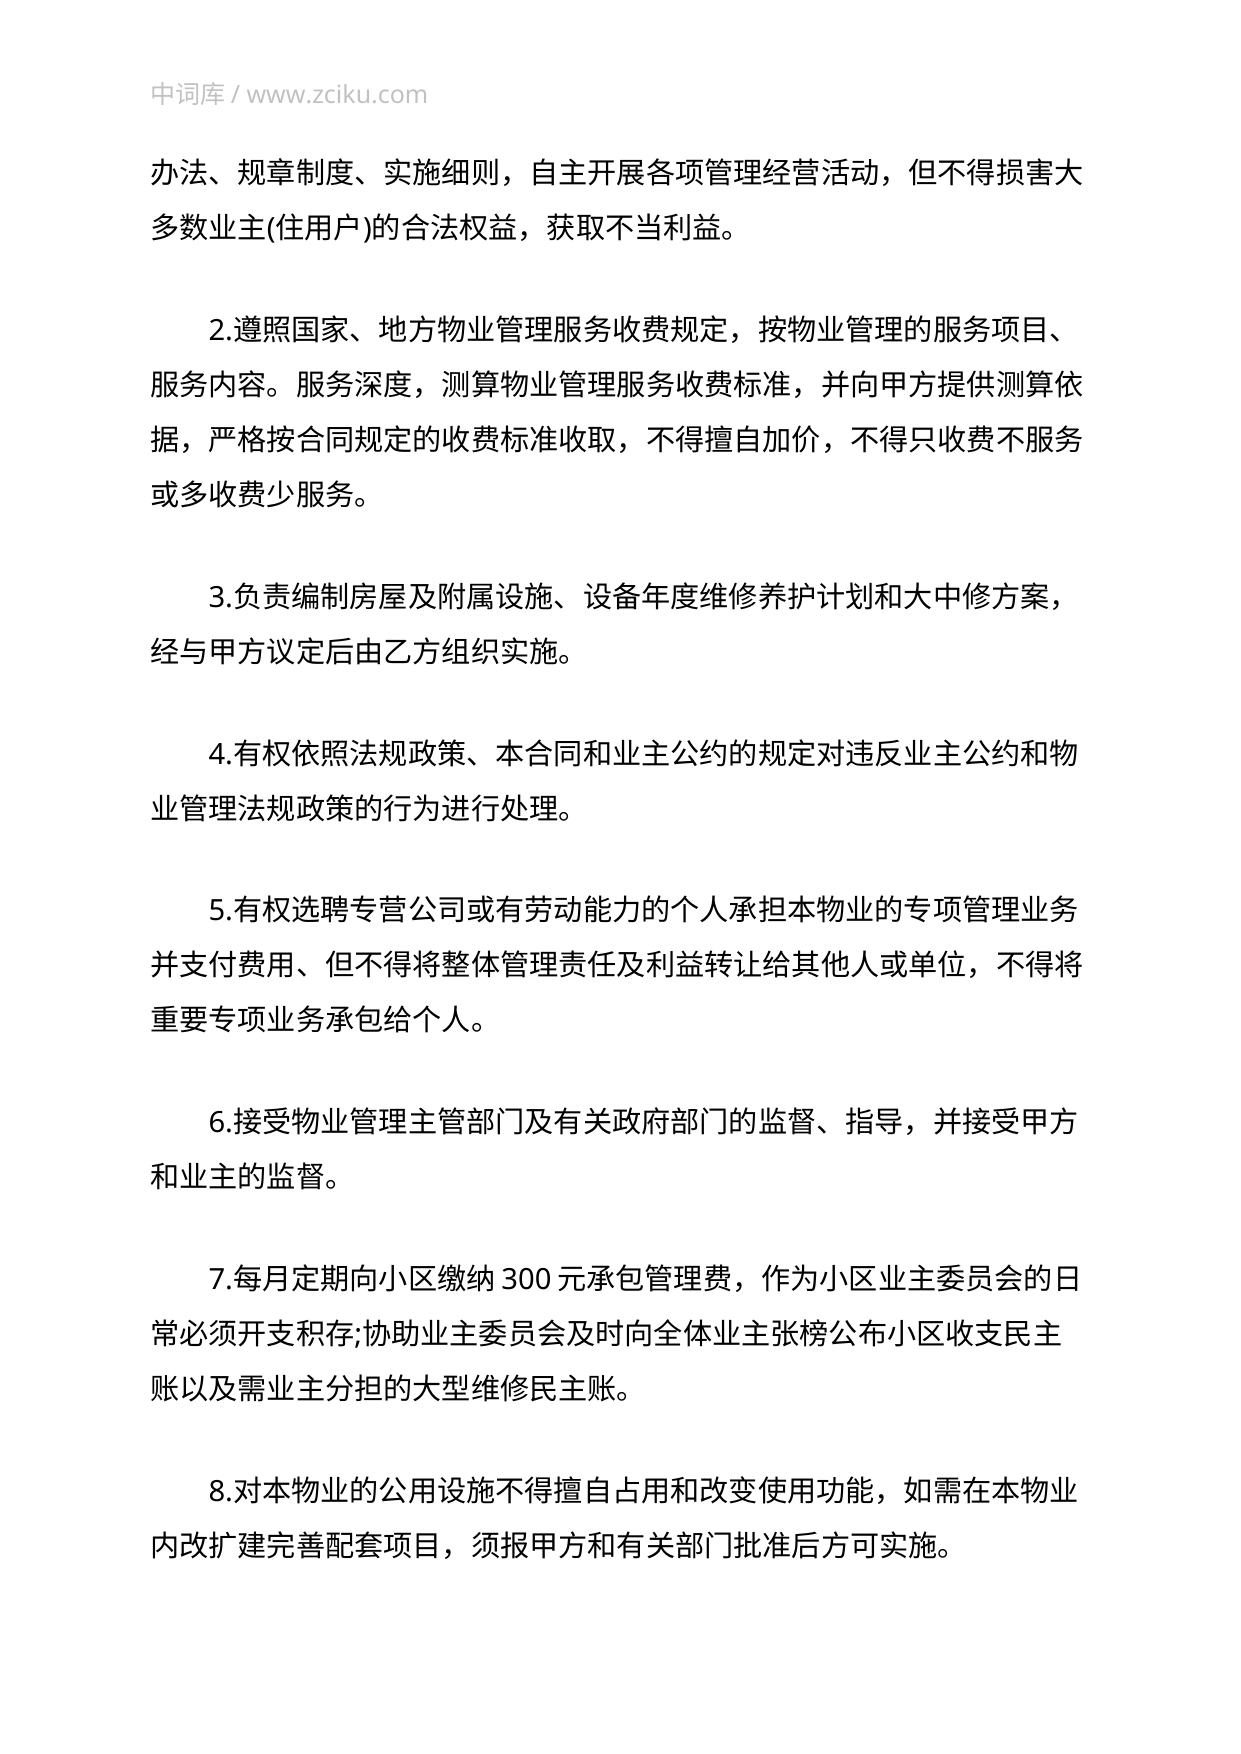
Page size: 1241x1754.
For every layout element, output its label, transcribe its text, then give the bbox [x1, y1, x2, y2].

text 6.接受物业管理主管部门及有关政府部门的监督、指导，并接受甲方和业主的监督。 [150, 1099, 1090, 1196]
text 7.每月定期向小区缴纳300元承包管理费，作为小区业主委员会的日常必须开支积存;协助业主委员会及时向全体业主张榜公布小区收支民主账以及需业主分担的大型维修民主账。 [150, 1255, 1090, 1408]
text 8.对本物业的公用设施不得擅自占用和改变使用功能，如需在本物业内改扩建完善配套项目，须报甲方和有关部门批准后方可实施。 [150, 1467, 1090, 1564]
text 2.遵照国家、地方物业管理服务收费规定，按物业管理的服务项目、服务内容。服务深度，测算物业管理服务收费标准，并向甲方提供测算依据，严格按合同规定的收费标准收取，不得擅自加价，不得只收费不服务或多收费少服务。 [150, 307, 1090, 514]
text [150, 150, 1090, 247]
text 4.有权依照法规政策、本合同和业主公约的规定对违反业主公约和物业管理法规政策的行为进行处理。 [150, 730, 1090, 827]
text 3.负责编制房屋及附属设施、设备年度维修养护计划和大中修方案，经与甲方议定后由乙方组织实施。 [150, 573, 1090, 671]
text 5.有权选聘专营公司或有劳动能力的个人承担本物业的专项管理业务并支付费用、但不得将整体管理责任及利益转让给其他人或单位，不得将重要专项业务承包给个人。 [150, 887, 1090, 1039]
